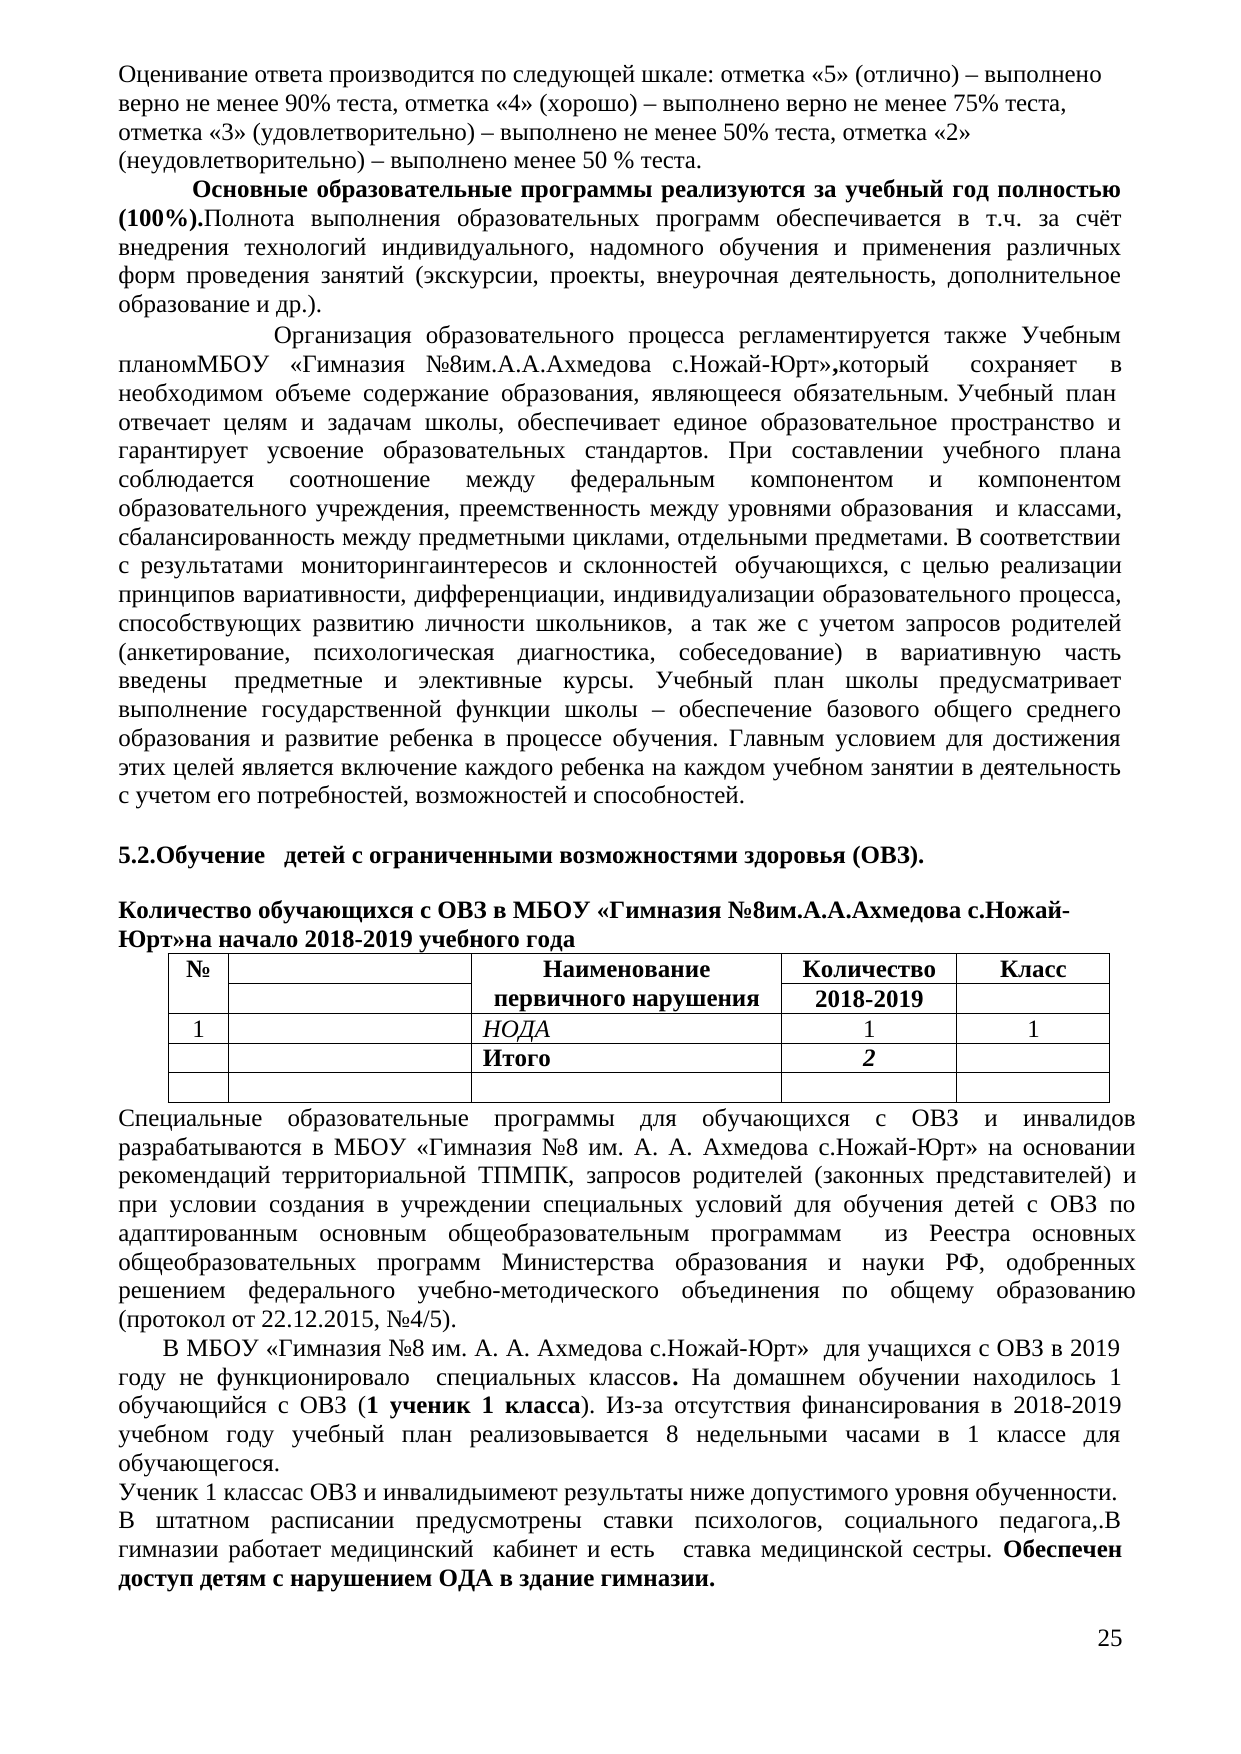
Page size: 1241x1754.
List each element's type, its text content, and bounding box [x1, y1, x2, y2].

table_cell НОДА [472, 1014, 781, 1042]
table_header № [169, 954, 228, 1013]
table_header [229, 954, 471, 983]
table_cell [957, 984, 1109, 1013]
table_cell [229, 1044, 471, 1072]
table_cell 1 [957, 1014, 1109, 1042]
table_cell [229, 1073, 471, 1102]
text 5.2.Обучение детей с ограниченными возможностями здоровья (ОВЗ). [118, 840, 1122, 869]
table_cell [169, 1073, 228, 1102]
table_cell 2018-2019 [782, 984, 956, 1013]
table_header Количество [782, 954, 956, 983]
table_header Наименование первичного нарушения [472, 954, 781, 1013]
table_cell [782, 1073, 956, 1102]
table_cell 1 [169, 1014, 228, 1042]
table_cell [957, 1044, 1109, 1072]
list В штатном расписании предусмотрены ставки психологов, социального педагога,.В гимназии работает медицинский кабинет и есть ставка медицинской сестры. Обеспечен доступ детям с нарушением ОДА в здание гимназии. [118, 1506, 1122, 1592]
text Оценивание ответа производится по следующей шкале: отметка «5» (отлично) – выполнено верно не менее 90% теста, отметка «4» (хорошо) – выполнено верно не менее 75% теста, отметка «3» (удовлетворительно) – выполнено не менее 50% теста, отметка «2» (неудовлетворительно) – выполнено менее 50 % теста. [118, 59, 1122, 174]
text Специальные образовательные программы для обучающихся с ОВЗ и инвалидов разрабатываются в МБОУ «Гимназия №8 им. А. А. Ахмедова с.Ножай-Юрт» на основании рекомендаций территориальной ТПМПК, запросов родителей (законных представителей) и при условии создания в учреждении специальных условий для обучения детей с ОВЗ по адаптированным основным общеобразовательным программам из Реестра основных общеобразовательных программ Министерства образования и науки РФ, одобренных решением федерального учебно-методического объединения по общему образованию (протокол от 22.12.2015, №4/5). [118, 1103, 1137, 1333]
table_cell 1 [782, 1014, 956, 1042]
text Количество обучающихся с ОВЗ в МБОУ «Гимназия №8им.А.А.Ахмедова с.Ножай-Юрт»на начало 2018-2019 учебного года [118, 896, 1122, 953]
table_cell 2 [782, 1044, 956, 1072]
text Основные образовательные программы реализуются за учебный год полностью (100%).Полнота выполнения образовательных программ обеспечивается в т.ч. за счёт внедрения технологий индивидуального, надомного обучения и применения различных форм проведения занятий (экскурсии, проекты, внеурочная деятельность, дополнительное образование и др.). [118, 174, 1122, 318]
text Ученик 1 классас ОВЗ и инвалидыимеют результаты ниже допустимого уровня обученности. [118, 1477, 1122, 1506]
table_cell [169, 1044, 228, 1072]
table_cell Итого [472, 1044, 781, 1072]
table_cell [472, 1073, 781, 1102]
table_cell [229, 1014, 471, 1042]
text В МБОУ «Гимназия №8 им. А. А. Ахмедова с.Ножай-Юрт» для учащихся с ОВЗ в 2019 году не функционировало специальных классов. На домашнем обучении находилось 1 обучающийся с ОВЗ (1 ученик 1 класса). Из-за отсутствия финансирования в 2018-2019 учебном году учебный план реализовывается 8 недельными часами в 1 классе для обучающегося. [118, 1333, 1122, 1477]
text Организация образовательного процесса регламентируется также Учебным планомМБОУ «Гимназия №8им.А.А.Ахмедова с.Ножай-Юрт»,который сохраняет в необходимом объеме содержание образования, являющееся обязательным. Учебный план отвечает целям и задачам школы, обеспечивает единое образовательное пространство и гарантирует усвоение образовательных стандартов. При составлении учебного плана соблюдается соотношение между федеральным компонентом и компонентом образовательного учреждения, преемственность между уровнями образования и классами, сбалансированность между предметными циклами, отдельными предметами. В соответствии с результатами мониторингаинтересов и склонностей обучающихся, с целью реализации принципов вариативности, дифференциации, индивидуализации образовательного процесса, способствующих развитию личности школьников, а так же с учетом запросов родителей (анкетирование, психологическая диагностика, собеседование) в вариативную часть введены предметные и элективные курсы. Учебный план школы предусматривает выполнение государственной функции школы – обеспечение базового общего среднего образования и развитие ребенка в процессе обучения. Главным условием для достижения этих целей является включение каждого ребенка на каждом учебном занятии в деятельность с учетом его потребностей, возможностей и способностей. [118, 320, 1122, 809]
table_cell [957, 1073, 1109, 1102]
table_cell [229, 984, 471, 1013]
table_header Класс [957, 954, 1109, 983]
